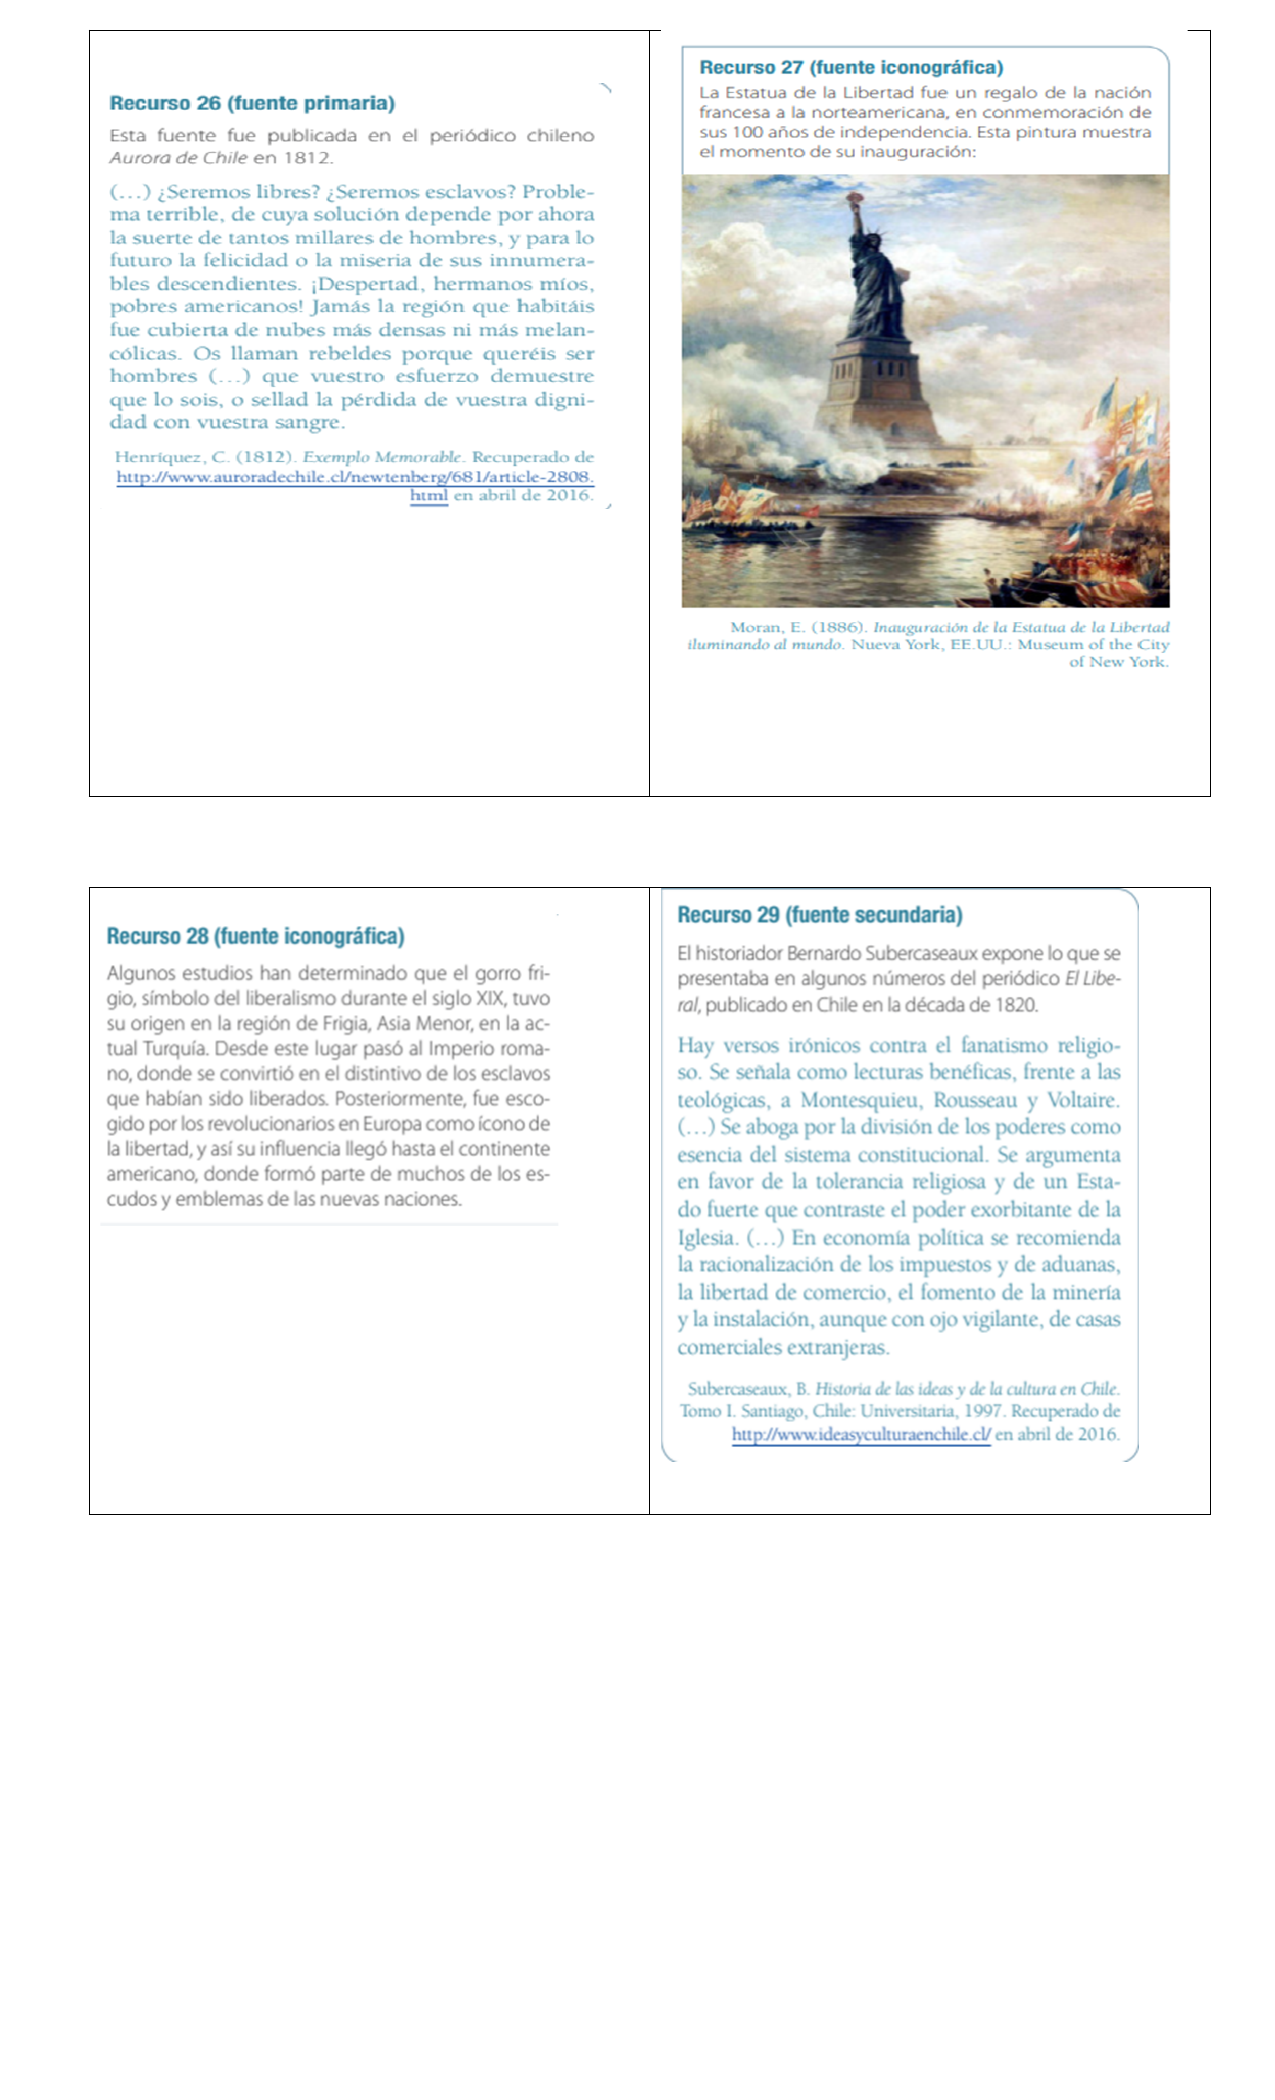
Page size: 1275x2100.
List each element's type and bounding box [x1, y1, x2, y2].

table_header [90, 888, 649, 1514]
picture [100, 914, 559, 1226]
picture [661, 888, 1139, 1462]
picture [661, 30, 1188, 671]
table_header [650, 31, 1210, 796]
table_header [650, 888, 1210, 1514]
table_header [90, 31, 649, 796]
picture [100, 83, 612, 509]
